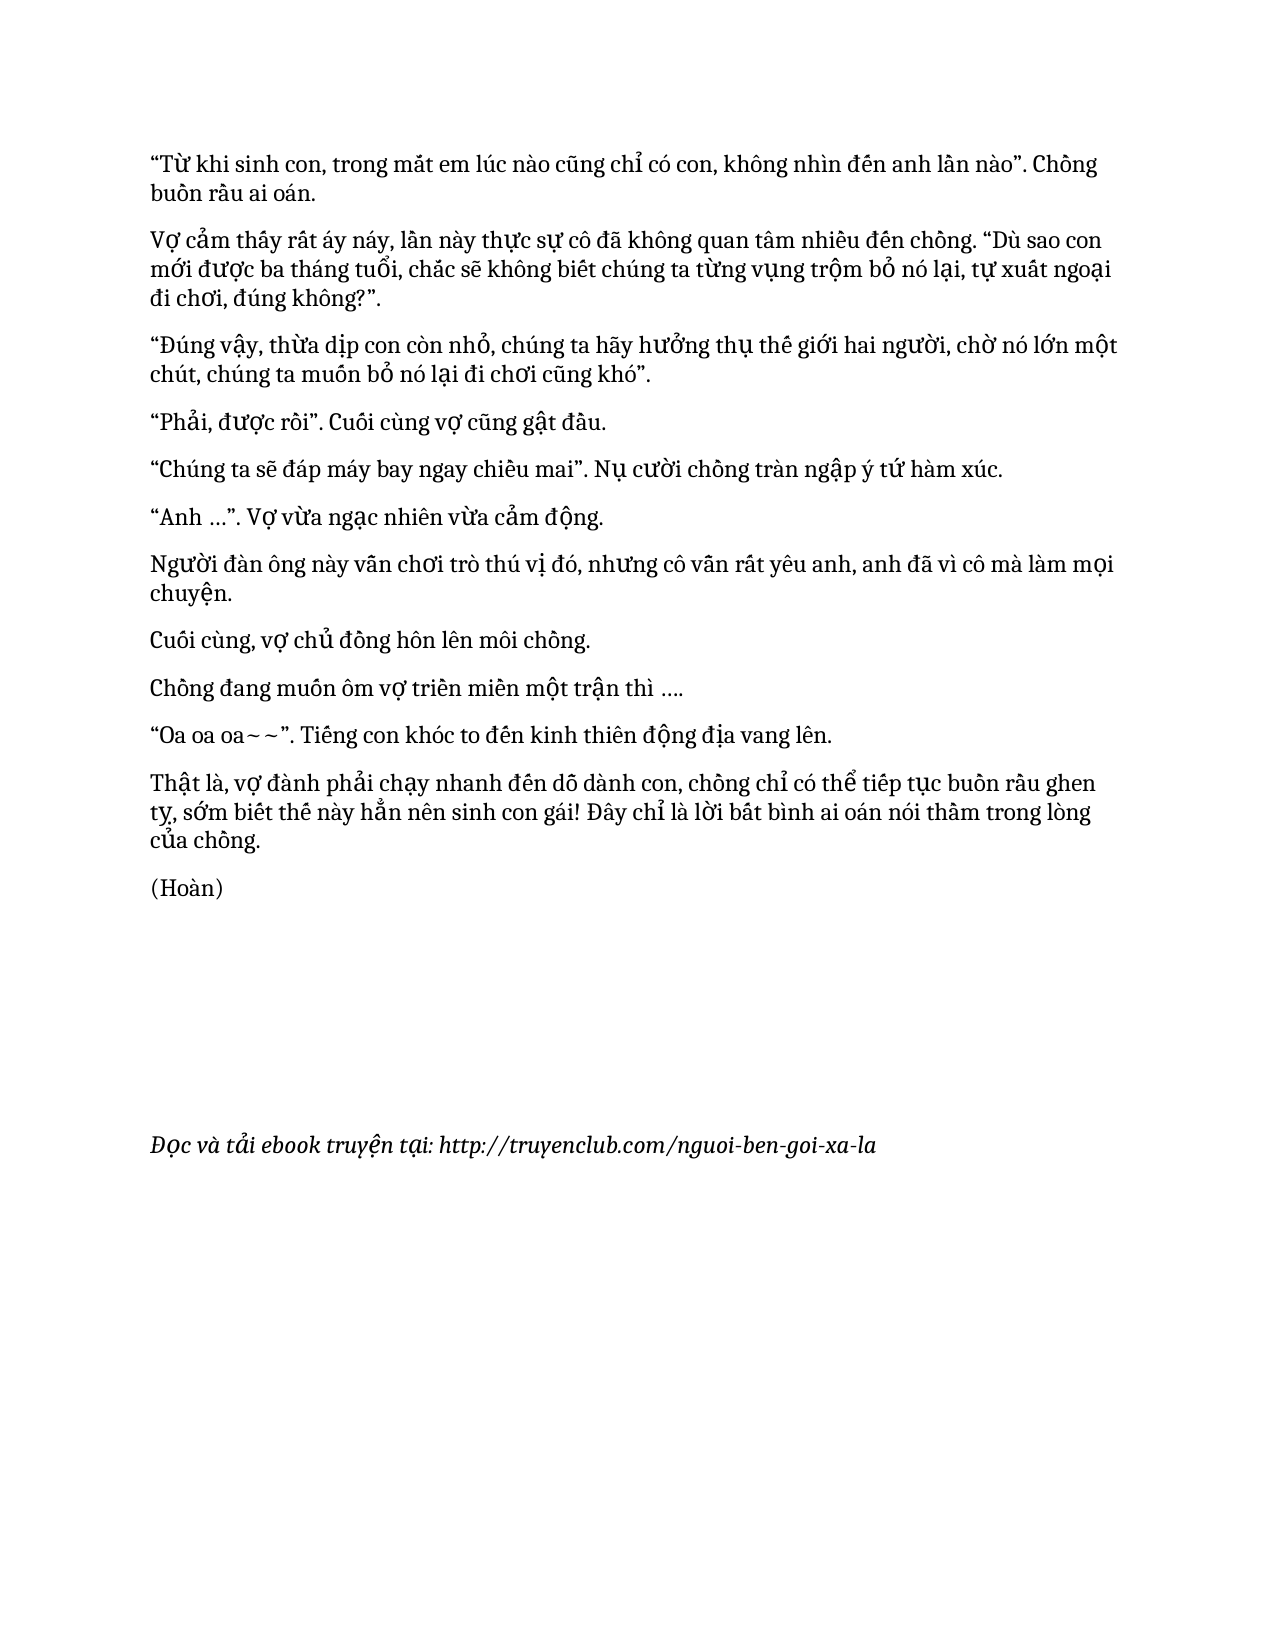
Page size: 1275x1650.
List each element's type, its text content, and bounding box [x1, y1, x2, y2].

text Đọc và tải ebook truyện tại: http://truyenclub.com/nguoi-ben-goi-xa-la [150, 1131, 1125, 1160]
text “Anh …”. Vợ vừa ngạc nhiên vừa cảm động. [150, 502, 1125, 531]
text Thật là, vợ đành phải chạy nhanh đến dỗ dành con, chồng chỉ có thể tiếp tục buồn rầu ghen tỵ, sớm biết thế này hẳn nên sinh con gái! Đây chỉ là lời bất bình ai oán nói thầm trong lòng của chồng. [150, 769, 1125, 855]
text “Từ khi sinh con, trong mắt em lúc nào cũng chỉ có con, không nhìn đến anh lần nào”. Chồng buồn rầu ai oán. [150, 150, 1125, 207]
text (Hoàn) [150, 874, 1125, 902]
text Người đàn ông này vẫn chơi trò thú vị đó, nhưng cô vẫn rất yêu anh, anh đã vì cô mà làm mọi chuyện. [150, 550, 1125, 607]
text Chồng đang muốn ôm vợ triền miền một trận thì …. [150, 674, 1125, 702]
text Cuối cùng, vợ chủ đồng hôn lên môi chồng. [150, 626, 1125, 655]
text “Oa oa oa~~”. Tiếng con khóc to đến kinh thiên động địa vang lên. [150, 721, 1125, 750]
text “Phải, được rồi”. Cuối cùng vợ cũng gật đầu. [150, 407, 1125, 436]
text “Chúng ta sẽ đáp máy bay ngay chiều mai”. Nụ cười chồng tràn ngập ý tứ hàm xúc. [150, 455, 1125, 484]
text Vợ cảm thấy rất áy náy, lần này thực sự cô đã không quan tâm nhiều đến chồng. “Dù sao con mới được ba tháng tuổi, chắc sẽ không biết chúng ta từng vụng trộm bỏ nó lại, tự xuất ngoại đi chơi, đúng không?”. [150, 226, 1125, 312]
text “Đúng vậy, thừa dịp con còn nhỏ, chúng ta hãy hưởng thụ thế giới hai người, chờ nó lớn một chút, chúng ta muốn bỏ nó lại đi chơi cũng khó”. [150, 331, 1125, 389]
